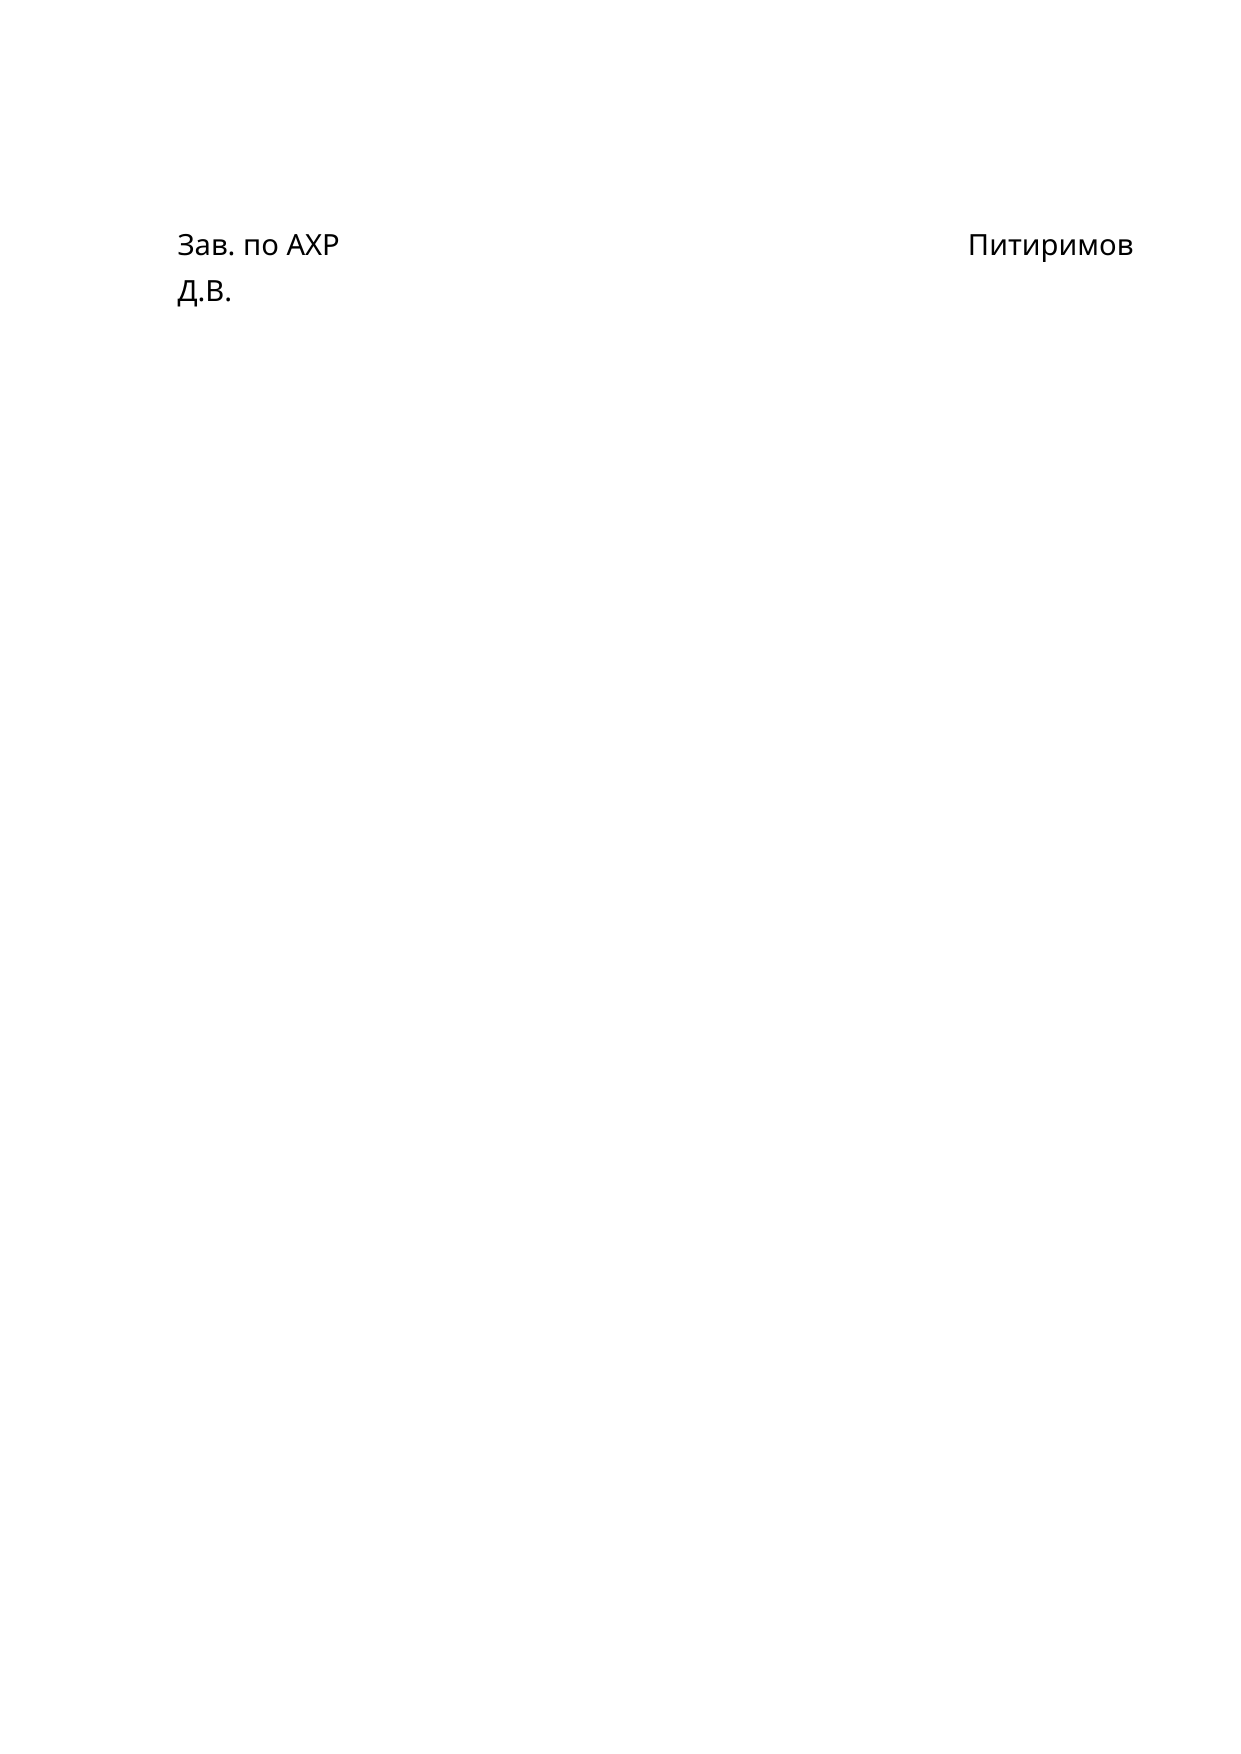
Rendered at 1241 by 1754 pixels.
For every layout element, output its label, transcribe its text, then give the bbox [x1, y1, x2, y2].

text Зав. по АХР Питиримов Д.В. [177, 224, 1152, 309]
